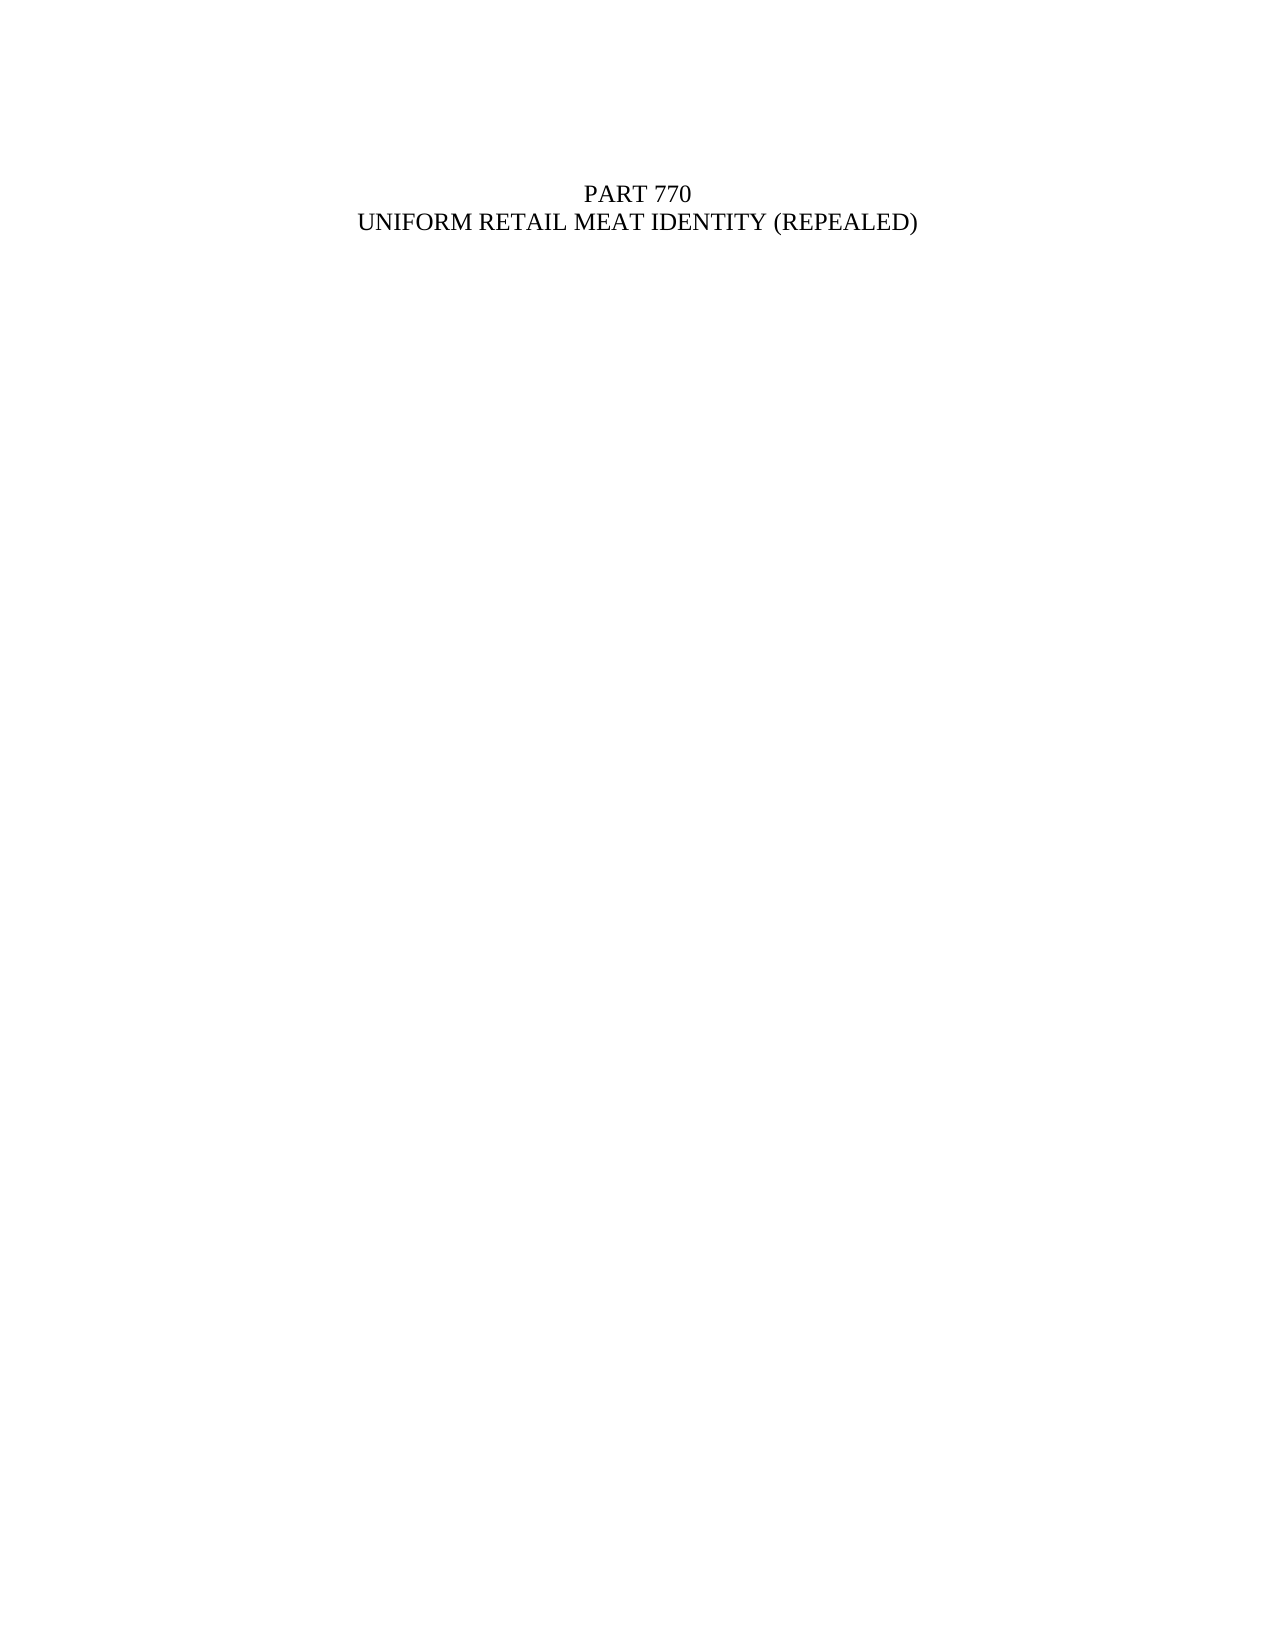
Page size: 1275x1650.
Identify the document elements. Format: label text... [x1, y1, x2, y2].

text UNIFORM RETAIL MEAT IDENTITY (REPEALED) [150, 207, 1125, 236]
text PART 770 [150, 179, 1125, 207]
